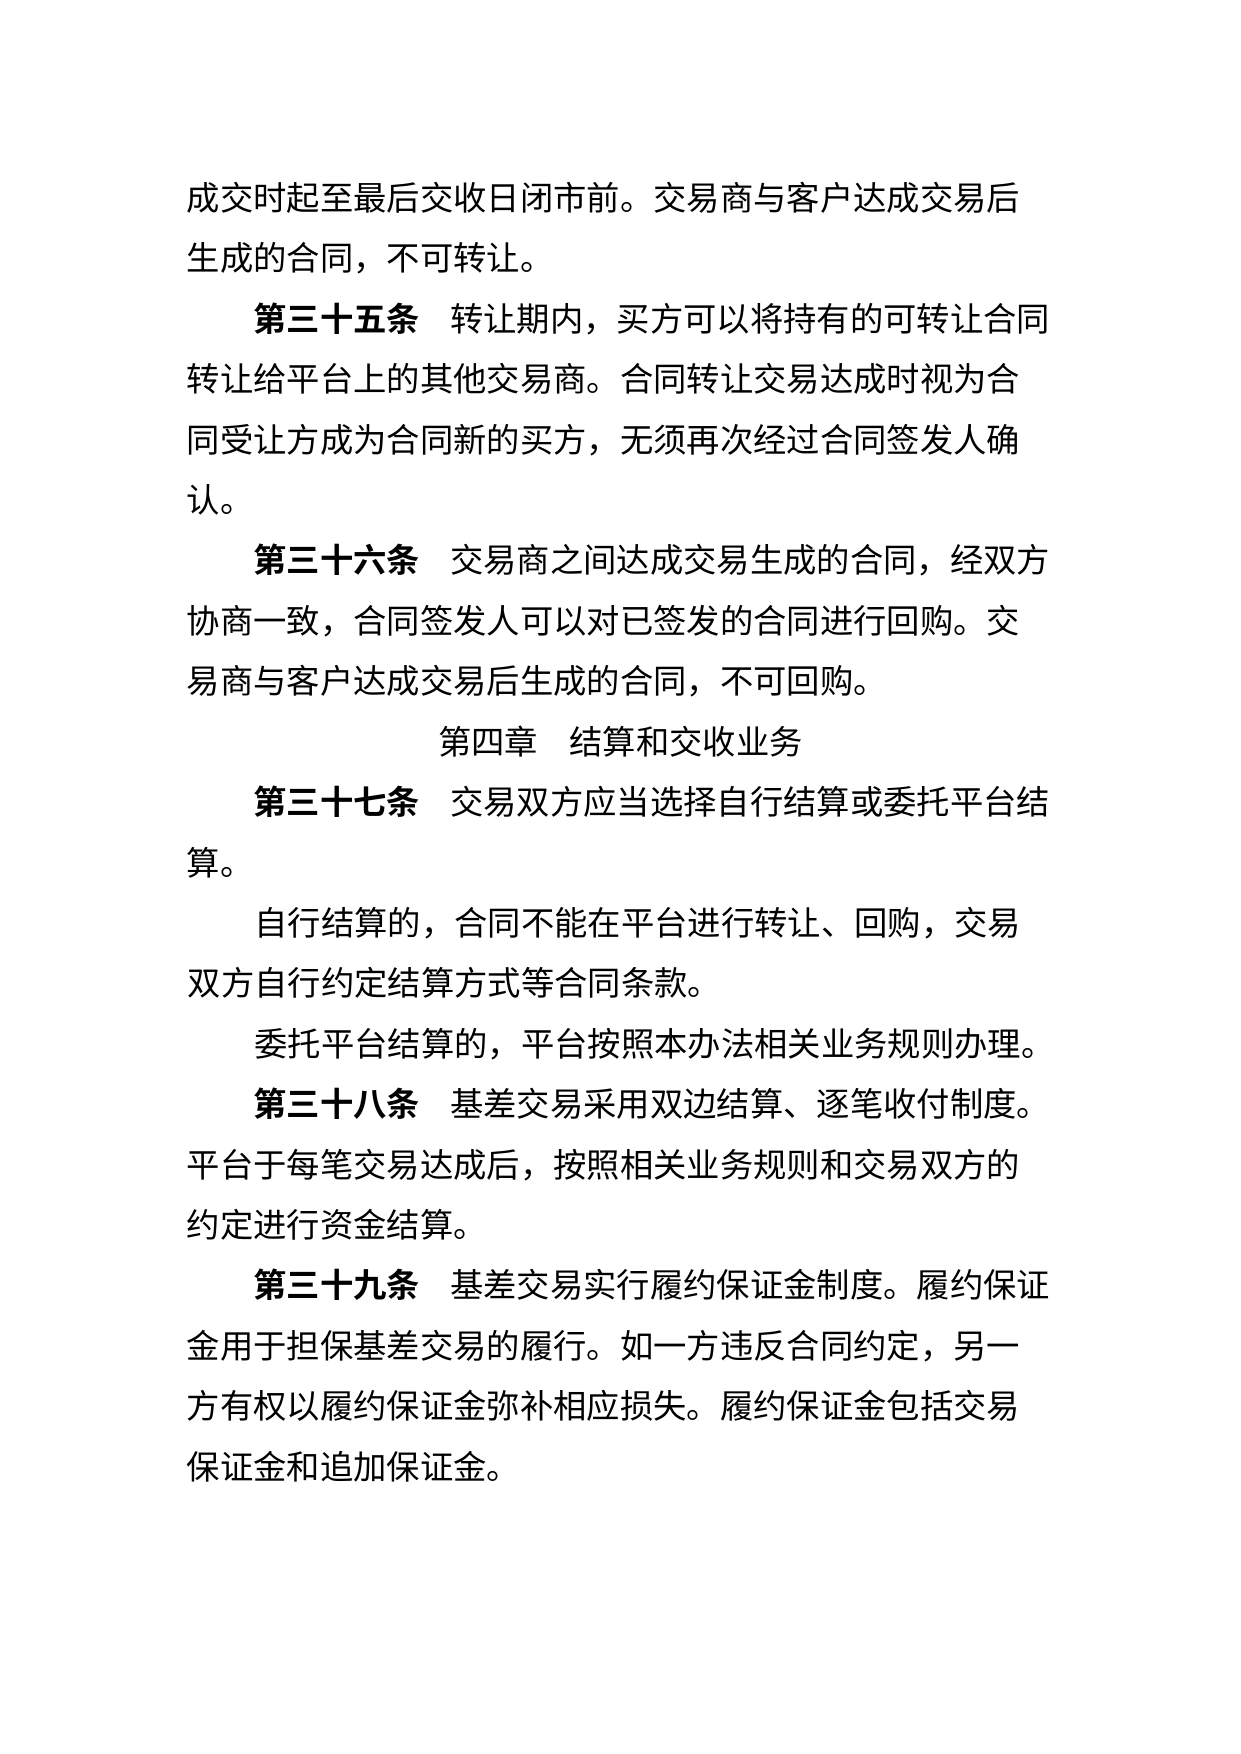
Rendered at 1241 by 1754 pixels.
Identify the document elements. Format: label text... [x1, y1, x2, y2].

list 结算和交收业务 [187, 706, 1053, 766]
list 基差交易实行履约保证金制度。履约保证金用于担保基差交易的履行。如一方违反合同约定，另一方有权以履约保证金弥补相应损失。履约保证金包括交易保证金和追加保证金。 [186, 1249, 1053, 1491]
list 转让期内，买方可以将持有的可转让合同转让给平台上的其他交易商。合同转让交易达成时视为合同受让方成为合同新的买方，无须再次经过合同签发人确认。 [186, 283, 1053, 524]
list 基差交易采用双边结算、逐笔收付制度。平台于每笔交易达成后，按照相关业务规则和交易双方的约定进行资金结算。 [186, 1068, 1053, 1249]
list 交易商之间达成交易生成的合同，经双方协商一致，合同签发人可以对已签发的合同进行回购。交易商与客户达成交易后生成的合同，不可回购。 [186, 524, 1053, 706]
text 委托平台结算的，平台按照本办法相关业务规则办理。 [187, 1008, 1053, 1068]
text 自行结算的，合同不能在平台进行转让、回购，交易双方自行约定结算方式等合同条款。 [187, 887, 1053, 1008]
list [186, 162, 1053, 283]
list 交易双方应当选择自行结算或委托平台结算。 [186, 766, 1053, 887]
